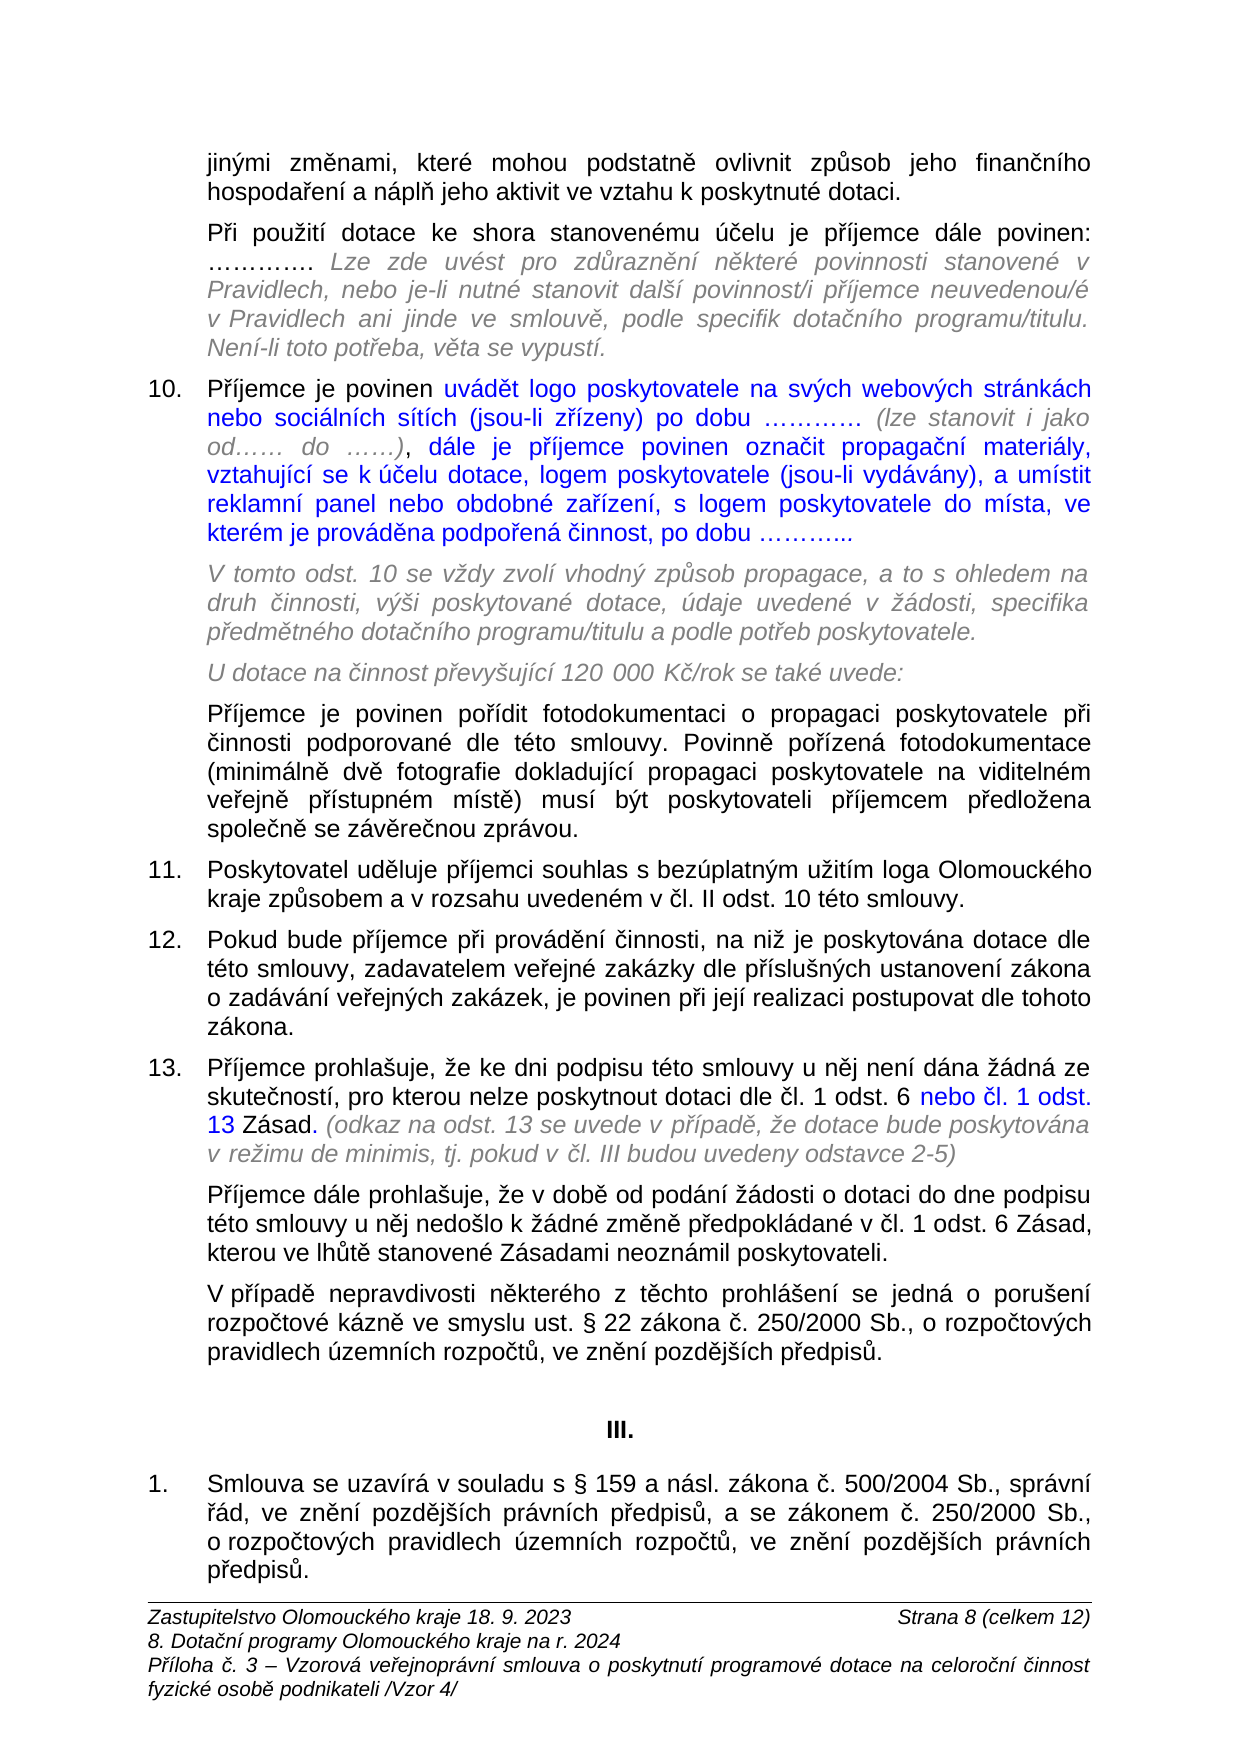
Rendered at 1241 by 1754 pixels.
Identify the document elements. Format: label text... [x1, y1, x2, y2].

list Smlouva se uzavírá v souladu s § 159 a násl. zákona č. 500/2004 Sb., správní řád, ve znění pozdějších právních předpisů, a se zákonem č. 250/2000 Sb., o rozpočtových pravidlech územních rozpočtů, ve znění pozdějších právních předpisů. [148, 1469, 1092, 1584]
text Při použití dotace ke shora stanovenému účelu je příjemce dále povinen: …………. Lze zde uvést pro zdůraznění některé povinnosti stanovené v Pravidlech, nebo je-li nutné stanovit další povinnost/i příjemce neuvedenou/é v Pravidlech ani jinde ve smlouvě, podle specifik dotačního programu/titulu. Není-li toto potřeba, věta se vypustí. [207, 218, 1092, 361]
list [148, 148, 1092, 205]
list Poskytovatel uděluje příjemci souhlas s bezúplatným užitím loga Olomouckého kraje způsobem a v rozsahu uvedeném v čl. II odst. 10 této smlouvy. [148, 855, 1092, 913]
text III. [148, 1415, 1092, 1444]
list Příjemce prohlašuje, že ke dni podpisu této smlouvy u něj není dána žádná ze skutečností, pro kterou nelze poskytnout dotaci dle čl. 1 odst. 6 nebo čl. 1 odst. 13 Zásad. (odkaz na odst. 13 se uvede v případě, že dotace bude poskytována v režimu de minimis, tj. pokud v čl. III budou uvedeny odstavce 2-5) [148, 1053, 1092, 1168]
list Příjemce je povinen uvádět logo poskytovatele na svých webových stránkách nebo sociálních sítích (jsou-li zřízeny) po dobu ………… (lze stanovit i jako od…… do ……), dále je příjemce povinen označit propagační materiály, vztahující se k účelu dotace, logem poskytovatele (jsou-li vydávány), a umístit reklamní panel nebo obdobné zařízení, s logem poskytovatele do místa, ve kterém je prováděna podpořená činnost, po dobu ………... [148, 374, 1092, 546]
text V případě nepravdivosti některého z těchto prohlášení se jedná o porušení rozpočtové kázně ve smyslu ust. § 22 zákona č. 250/2000 Sb., o rozpočtových pravidlech územních rozpočtů, ve znění pozdějších předpisů. [207, 1279, 1092, 1365]
text Příjemce dále prohlašuje, že v době od podání žádosti o dotaci do dne podpisu této smlouvy u něj nedošlo k žádné změně předpokládané v čl. 1 odst. 6 Zásad, kterou ve lhůtě stanovené Zásadami neoznámil poskytovateli. [207, 1180, 1092, 1266]
text V tomto odst. 10 se vždy zvolí vhodný způsob propagace, a to s ohledem na druh činnosti, výši poskytované dotace, údaje uvedené v žádosti, specifika předmětného dotačního programu/titulu a podle potřeb poskytovatele. [207, 559, 1092, 645]
list Pokud bude příjemce při provádění činnosti, na niž je poskytována dotace dle této smlouvy, zadavatelem veřejné zakázky dle příslušných ustanovení zákona o zadávání veřejných zakázek, je povinen při její realizaci postupovat dle tohoto zákona. [148, 925, 1092, 1040]
text Příjemce je povinen pořídit fotodokumentaci o propagaci poskytovatele při činnosti podporované dle této smlouvy. Povinně pořízená fotodokumentace (minimálně dvě fotografie dokladující propagaci poskytovatele na viditelném veřejně přístupném místě) musí být poskytovateli příjemcem předložena společně se závěrečnou zprávou. [207, 699, 1092, 843]
text U dotace na činnost převyšující 120 000 Kč/rok se také uvede: [207, 658, 1092, 686]
